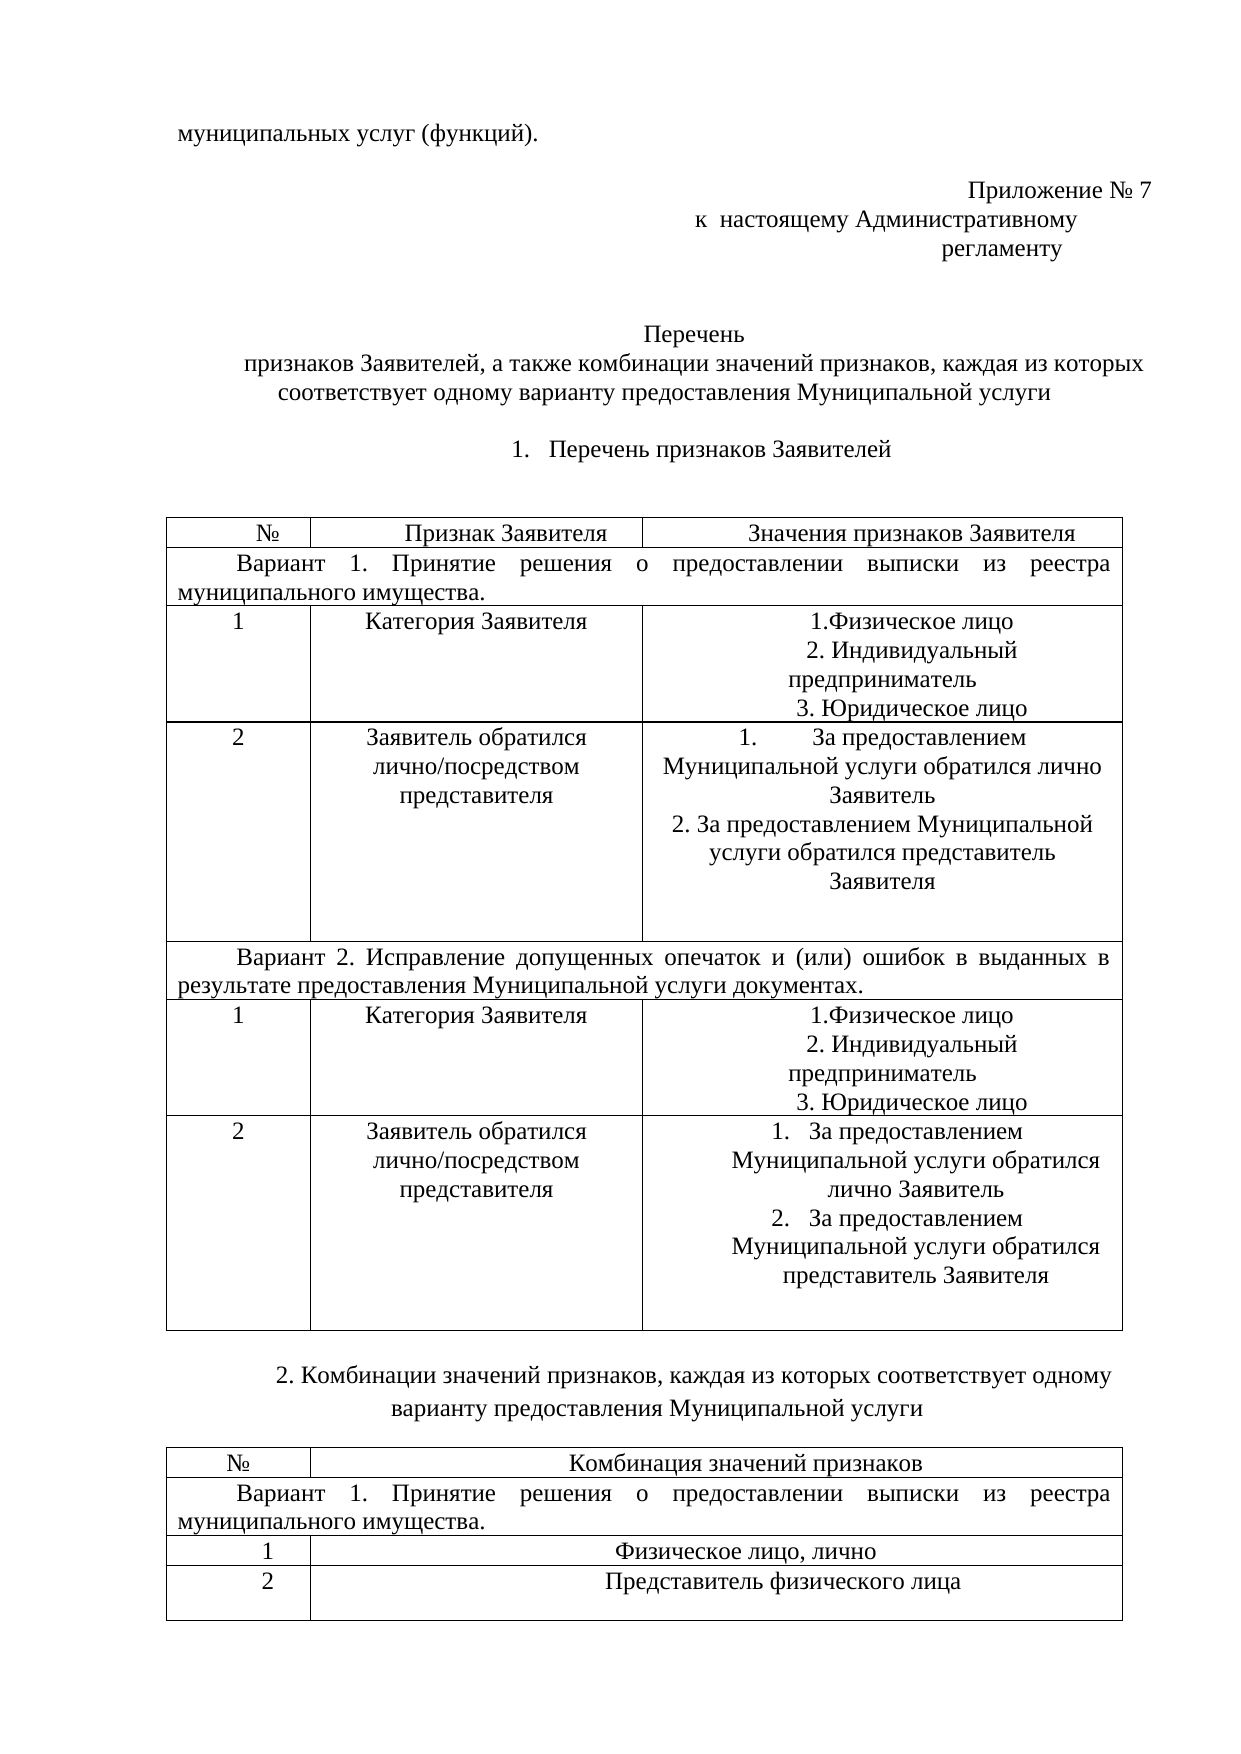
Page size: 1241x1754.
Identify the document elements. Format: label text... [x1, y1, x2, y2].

table_header № [167, 1448, 310, 1477]
table_cell 2 [167, 1116, 310, 1330]
table_cell Категория Заявителя [311, 606, 642, 721]
table_cell Заявитель обратился лично/посредством представителя [311, 1116, 642, 1330]
table_cell Представитель физического лица [311, 1566, 1122, 1619]
table_cell Заявитель обратился лично/посредством представителя [311, 723, 642, 941]
table_cell 1 [167, 1536, 310, 1565]
list Перечень признаков Заявителей [251, 434, 1152, 463]
table_cell Категория Заявителя [311, 1000, 642, 1115]
table_cell Вариант 1. Принятие решения о предоставлении выписки из реестра муниципального имущества. [167, 548, 1122, 605]
table_cell 1 [167, 1000, 310, 1115]
table_header Признак Заявителя [311, 518, 642, 547]
table_cell Физическое лицо, лично [311, 1536, 1122, 1565]
table_cell 2 [167, 1566, 310, 1619]
table_header № [167, 518, 310, 547]
table_header Значения признаков Заявителя [643, 518, 1122, 547]
table_cell 1.Физическое лицо 2. Индивидуальный предприниматель 3. Юридическое лицо [643, 606, 1122, 721]
table_cell 1 [167, 606, 310, 721]
table_cell За предоставлением Муниципальной услуги обратился лично Заявитель За предоставлением Муниципальной услуги обратился представитель Заявителя [643, 1116, 1122, 1330]
text признаков Заявителей, а также комбинации значений признаков, каждая из которых соответствует одному варианту предоставления Муниципальной услуги [177, 348, 1152, 406]
table_cell Вариант 1. Принятие решения о предоставлении выписки из реестра муниципального имущества. [167, 1478, 1122, 1535]
text Приложение № 7 [177, 176, 1152, 204]
table_header Комбинация значений признаков [311, 1448, 1122, 1477]
text к настоящему Административному [177, 204, 1152, 233]
text регламенту [177, 233, 1152, 262]
text Перечень [177, 319, 1152, 348]
list 2. Комбинации значений признаков, каждая из которых соответствует одному варианту предоставления Муниципальной услуги [162, 1360, 1152, 1422]
table_cell 1.Физическое лицо 2. Индивидуальный предприниматель 3. Юридическое лицо [643, 1000, 1122, 1115]
table_cell За предоставлением Муниципальной услуги обратился лично Заявитель 2. За предоставлением Муниципальной услуги обратился представитель Заявителя [643, 723, 1122, 941]
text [177, 118, 1152, 147]
table_cell Вариант 2. Исправление допущенных опечаток и (или) ошибок в выданных в результате предоставления Муниципальной услуги документах. [167, 942, 1122, 999]
table_cell 2 [167, 723, 310, 941]
